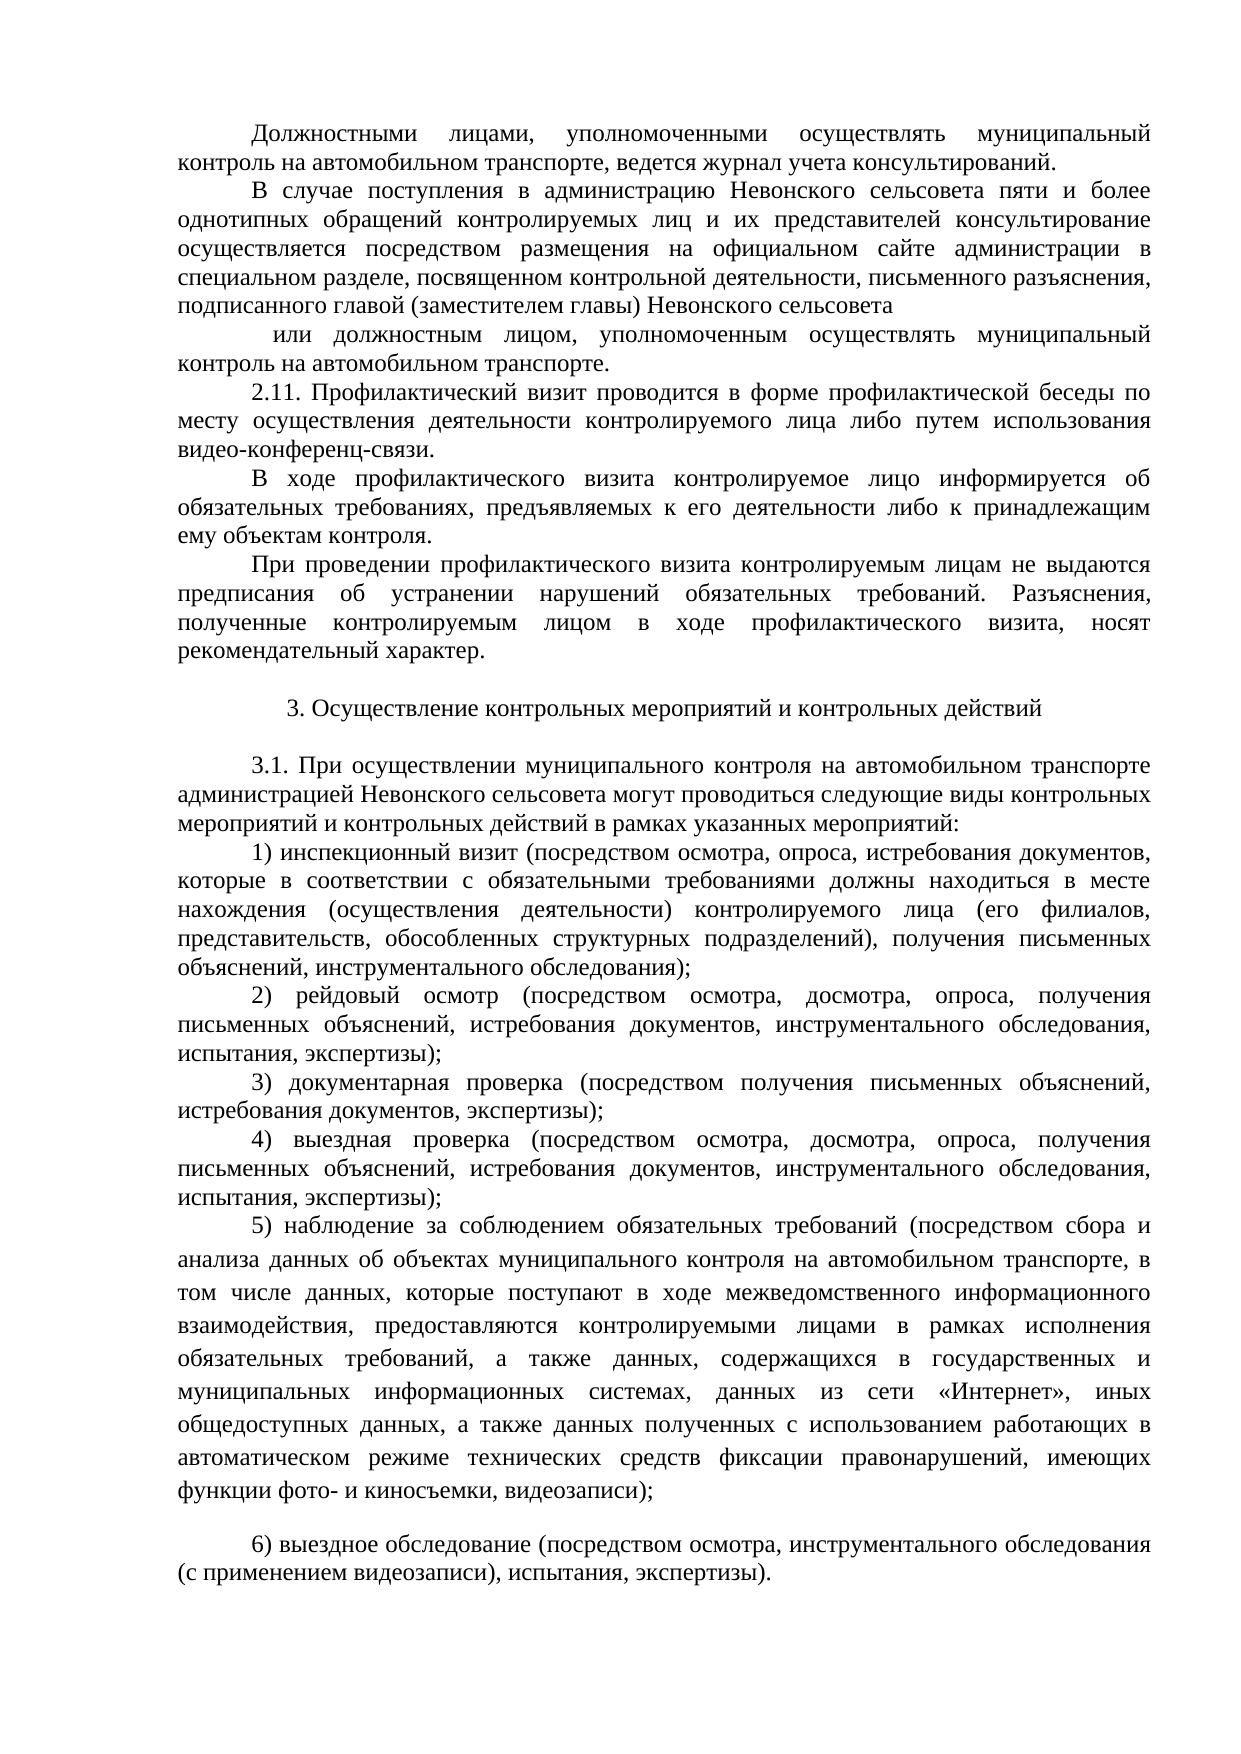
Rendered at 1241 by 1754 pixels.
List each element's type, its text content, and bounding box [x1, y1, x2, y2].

text 3) документарная проверка (посредством получения письменных объяснений, истребования документов, экспертизы); [177, 1067, 1152, 1124]
text 3. Осуществление контрольных мероприятий и контрольных действий [177, 693, 1152, 722]
text 2) рейдовый осмотр (посредством осмотра, досмотра, опроса, получения письменных объяснений, истребования документов, инструментального обследования, испытания, экспертизы); [177, 981, 1152, 1067]
text 6) выездное обследование (посредством осмотра, инструментального обследования (с применением видеозаписи), испытания, экспертизы). [177, 1529, 1152, 1586]
text 5) наблюдение за соблюдением обязательных требований (посредством сбора и анализа данных об объектах муниципального контроля на автомобильном транспорте, в том числе данных, которые поступают в ходе межведомственного информационного взаимодействия, предоставляются контролируемыми лицами в рамках исполнения обязательных требований, а также данных, содержащихся в государственных и муниципальных информационных системах, данных из сети «Интернет», иных общедоступных данных, а также данных полученных с использованием работающих в автоматическом режиме технических средств фиксации правонарушений, имеющих функции фото- и киносъемки, видеозаписи); [177, 1211, 1152, 1343]
text 1) инспекционный визит (посредством осмотра, опроса, истребования документов, которые в соответствии с обязательными требованиями должны находиться в месте нахождения (осуществления деятельности) контролируемого лица (его филиалов, представительств, обособленных структурных подразделений), получения письменных объяснений, инструментального обследования); [177, 837, 1152, 981]
text 4) выездная проверка (посредством осмотра, досмотра, опроса, получения письменных объяснений, истребования документов, инструментального обследования, испытания, экспертизы); [177, 1124, 1152, 1211]
text При проведении профилактического визита контролируемым лицам не выдаются предписания об устранении нарушений обязательных требований. Разъяснения, полученные контролируемым лицом в ходе профилактического визита, носят рекомендательный характер. [177, 549, 1152, 664]
text В ходе профилактического визита контролируемое лицо информируется об обязательных требованиях, предъявляемых к его деятельности либо к принадлежащим ему объектам контроля. [177, 463, 1152, 549]
text или должностным лицом, уполномоченным осуществлять муниципальный контроль на автомобильном транспорте. [177, 319, 1152, 377]
text 2.11. Профилактический визит проводится в форме профилактической беседы по месту осуществления деятельности контролируемого лица либо путем использования видео-конференц-связи. [177, 377, 1152, 463]
text В случае поступления в администрацию Невонского сельсовета пяти и более однотипных обращений контролируемых лиц и их представителей консультирование осуществляется посредством размещения на официальном сайте администрации в специальном разделе, посвященном контрольной деятельности, письменного разъяснения, подписанного главой (заместителем главы) Невонского сельсовета [177, 176, 1152, 319]
text Должностными лицами, уполномоченными осуществлять муниципальный контроль на автомобильном транспорте, ведется журнал учета консультирований. [177, 118, 1152, 176]
text 3.1. При осуществлении муниципального контроля на автомобильном транспорте администрацией Невонского сельсовета могут проводиться следующие виды контрольных мероприятий и контрольных действий в рамках указанных мероприятий: [177, 751, 1152, 837]
